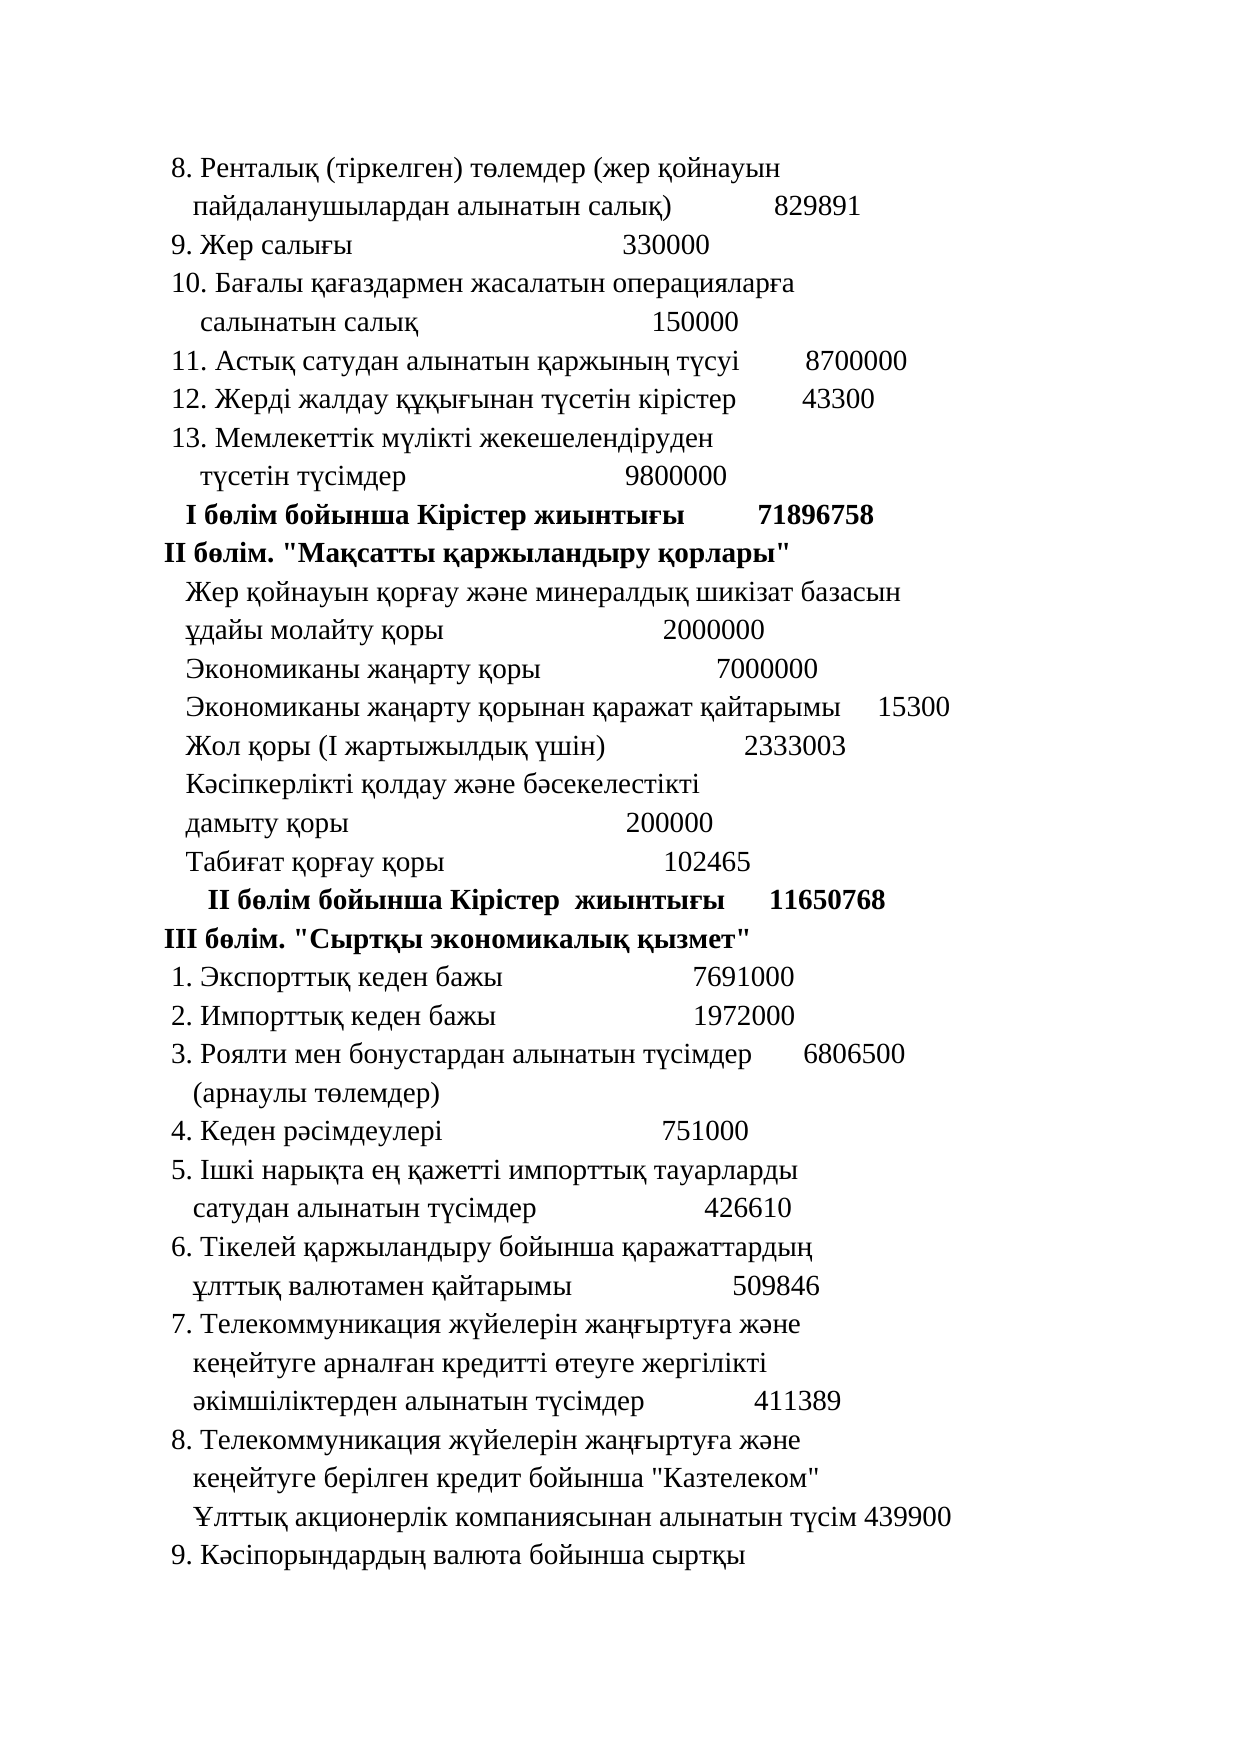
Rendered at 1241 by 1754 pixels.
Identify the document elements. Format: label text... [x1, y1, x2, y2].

text 6. Тiкелей қаржыландыру бойынша қаражаттардың [112, 1229, 1128, 1263]
text кеңейтуге берiлген кредит бойынша "Казтелеком" [112, 1460, 1128, 1494]
text дамыту қоры 200000 [112, 805, 1128, 839]
text 10. Бағалы қағаздармен жасалатын операцияларға [112, 266, 1128, 299]
text Кәсiпкерлiктi қолдау және бәсекелестiктi [112, 767, 1128, 800]
text 8. Телекоммуникация жүйелерiн жаңғыртуға және [112, 1422, 1128, 1455]
text 8. Ренталық (тiркелген) төлемдер (жер қойнауын [112, 150, 1128, 183]
text 12. Жердi жалдау құқығынан түсетiн кiрiстер 43300 [112, 381, 1128, 415]
text 4. Кеден рәсiмдеулерi 751000 [112, 1113, 1128, 1147]
text ұдайы молайту қоры 2000000 [112, 612, 1128, 646]
text Экономиканы жаңарту қоры 7000000 [112, 651, 1128, 684]
text пайдаланушылардан алынатын салық) 829891 [112, 188, 1128, 222]
text Табиғат қорғау қоры 102465 [112, 844, 1128, 877]
text 5. Iшкi нарықта ең қажеттi импорттық тауарларды [112, 1152, 1128, 1186]
text 9. Кәсiпорындардың валюта бойынша сыртқы [112, 1537, 1128, 1571]
text 13. Мемлекеттiк мүлiктi жекешелендiруден [112, 420, 1128, 453]
text Экономиканы жаңарту қорынан қаражат қайтарымы 15300 [112, 689, 1128, 723]
text III бөлiм. "Сыртқы экономикалық қызмет" [112, 921, 1128, 954]
text 1. Экспорттық кеден бажы 7691000 [112, 959, 1128, 993]
text Жол қоры (I жартыжылдық үшiн) 2333003 [112, 728, 1128, 762]
text Жер қойнауын қорғау және минералдық шикiзат базасын [112, 574, 1128, 607]
text түсетiн түсiмдер 9800000 [112, 458, 1128, 492]
text II бөлiм. "Мақсатты қаржыландыру қорлары" [112, 535, 1128, 569]
text Ұлттық акционерлiк компаниясынан алынатын түсiм 439900 [112, 1499, 1128, 1532]
text II бөлiм бойынша Кiрiстер жиынтығы 11650768 [112, 882, 1128, 916]
text салынатын салық 150000 [112, 304, 1128, 338]
text 3. Роялти мен бонустардан алынатын түсiмдер 6806500 [112, 1036, 1128, 1070]
text I бөлiм бойынша Кiрiстер жиынтығы 71896758 [112, 497, 1128, 530]
text сатудан алынатын түсiмдер 426610 [112, 1191, 1128, 1224]
text 9. Жер салығы 330000 [112, 227, 1128, 261]
text әкiмшiлiктерден алынатын түсiмдер 411389 [112, 1383, 1128, 1417]
text ұлттық валютамен қайтарымы 509846 [112, 1268, 1128, 1301]
text 7. Телекоммуникация жүйелерiн жаңғыртуға және [112, 1306, 1128, 1340]
text (арнаулы төлемдер) [112, 1075, 1128, 1108]
text 11. Астық сатудан алынатын қаржының түсуi 8700000 [112, 343, 1128, 376]
text 2. Импорттық кеден бажы 1972000 [112, 998, 1128, 1031]
text кеңейтуге арналған кредиттi өтеуге жергiлiктi [112, 1345, 1128, 1378]
